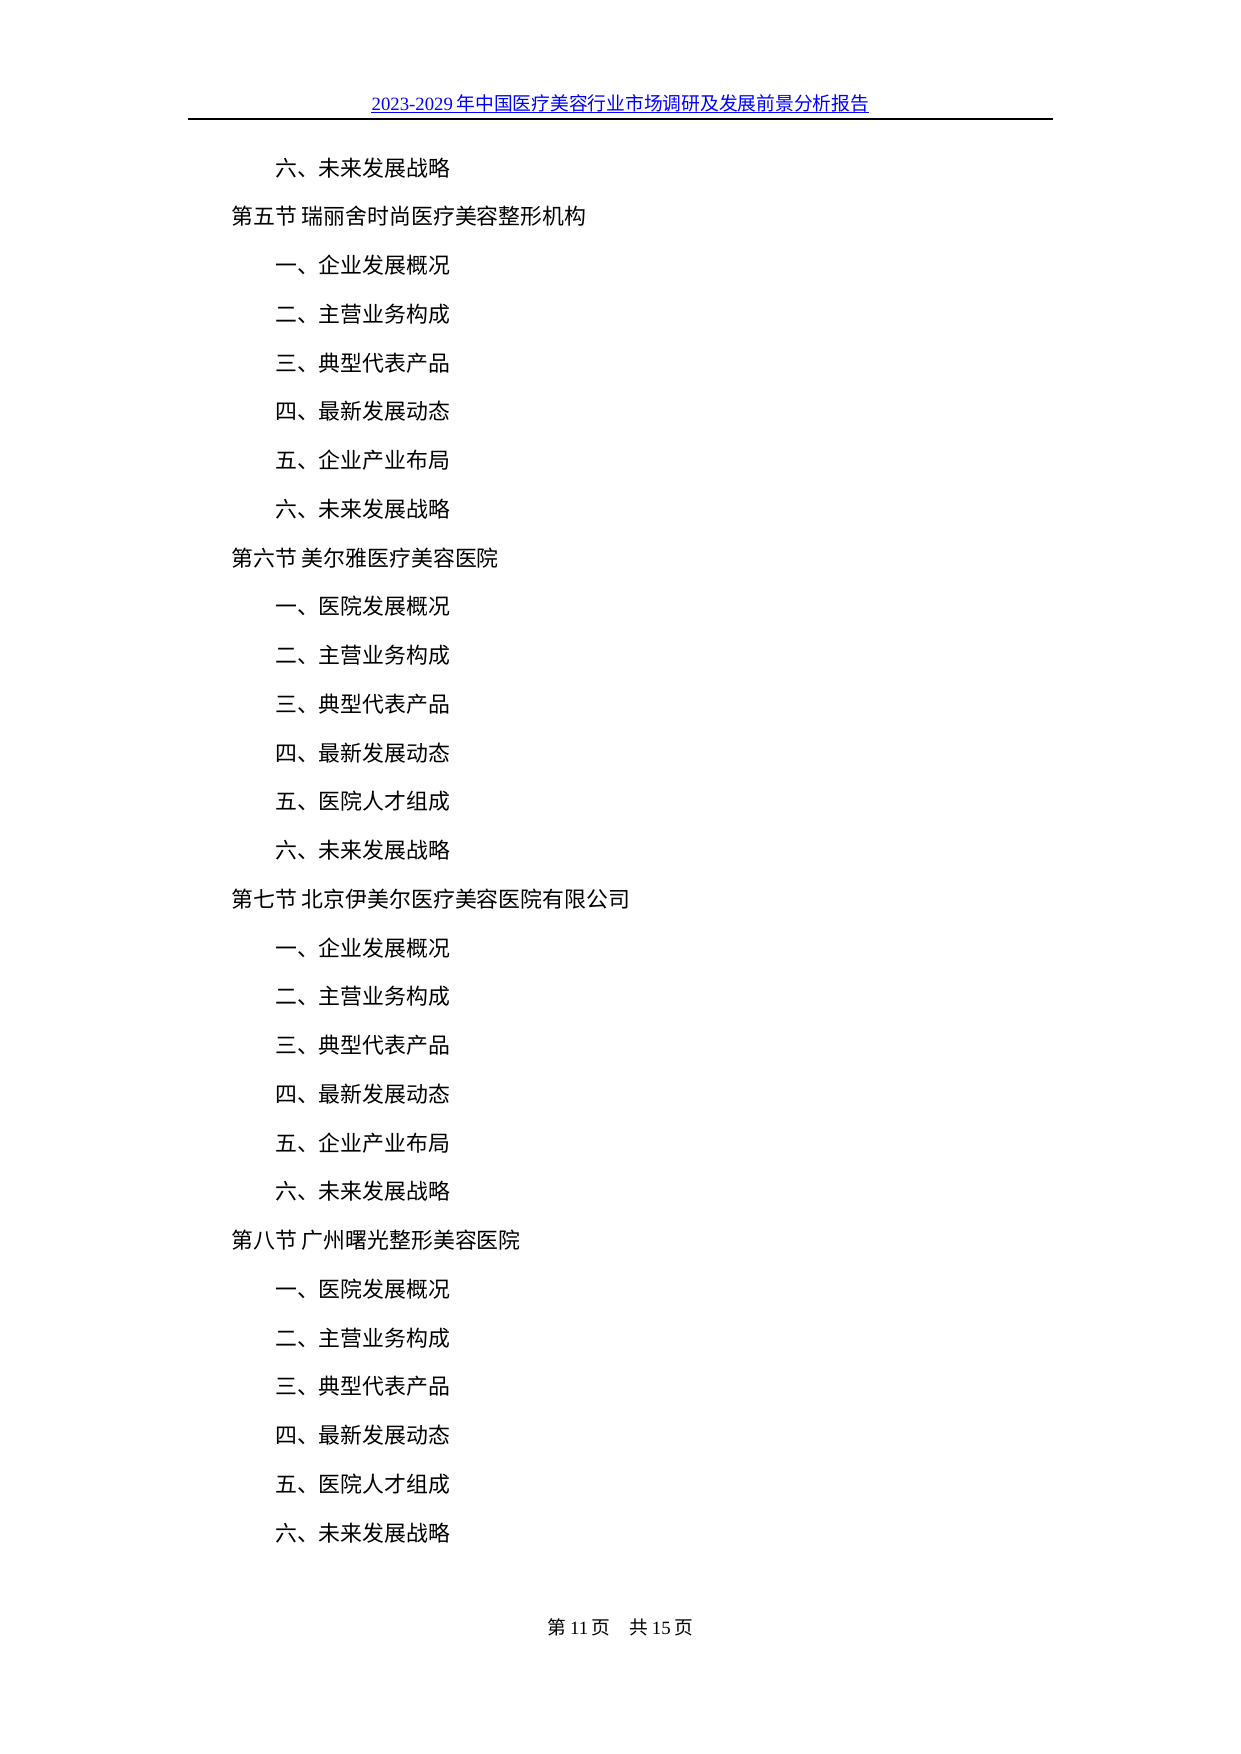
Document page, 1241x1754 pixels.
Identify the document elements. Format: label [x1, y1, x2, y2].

text [187, 150, 1053, 1548]
